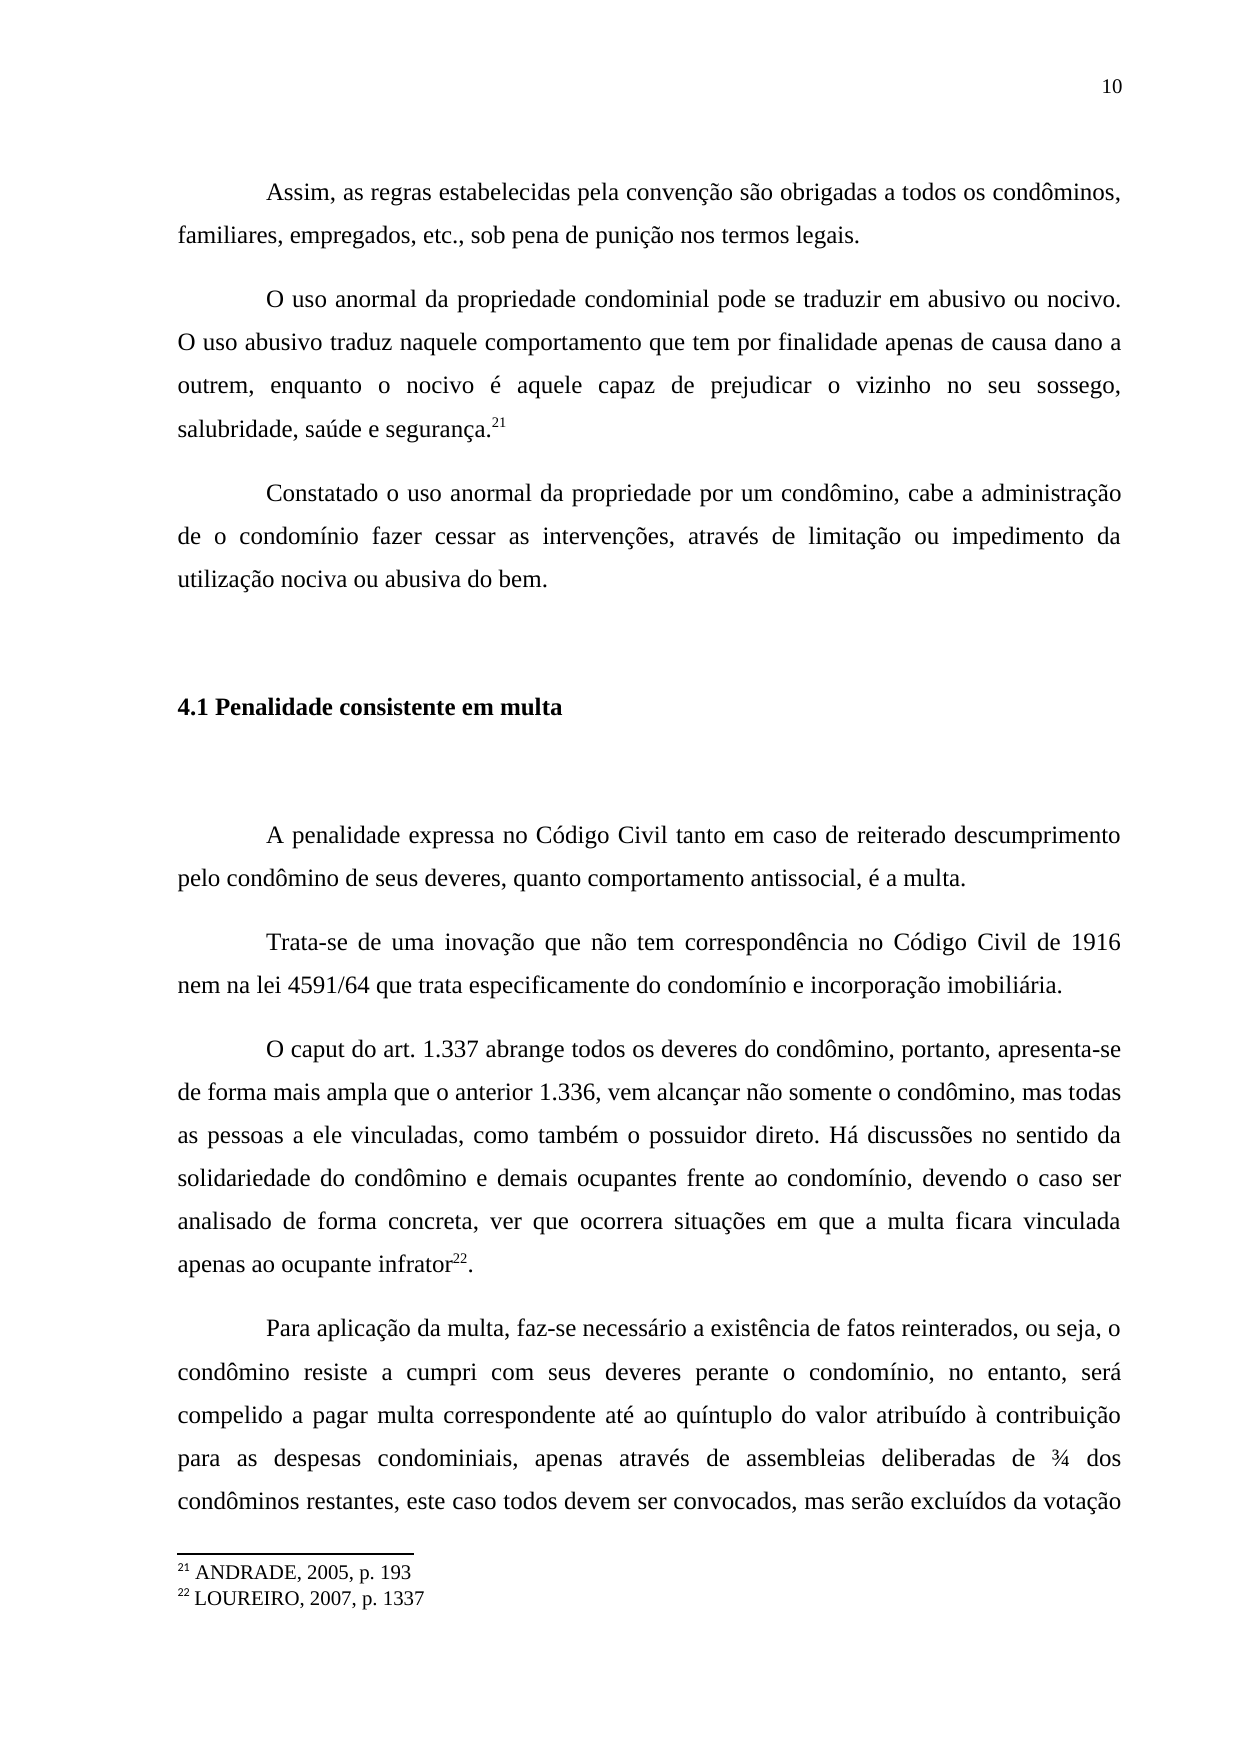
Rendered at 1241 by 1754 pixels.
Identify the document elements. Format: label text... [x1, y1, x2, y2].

text Constatado o uso anormal da propriedade por um condômino, cabe a administração de o condomínio fazer cessar as intervenções, através de limitação ou impedimento da utilização nociva ou abusiva do bem. [177, 478, 1122, 593]
text Trata-se de uma inovação que não tem correspondência no Código Civil de 1916 nem na lei 4591/64 que trata especificamente do condomínio e incorporação imobiliária. [177, 927, 1122, 999]
text O caput do art. 1.337 abrange todos os deveres do condômino, portanto, apresenta-se de forma mais ampla que o anterior 1.336, vem alcançar não somente o condômino, mas todas as pessoas a ele vinculadas, como também o possuidor direto. Há discussões no sentido da solidariedade do condômino e demais ocupantes frente ao condomínio, devendo o caso ser analisado de forma concreta, ver que ocorrera situações em que a multa ficara vinculada apenas ao ocupante infrator. [177, 1034, 1122, 1278]
text O uso anormal da propriedade condominial pode se traduzir em abusivo ou nocivo. O uso abusivo traduz naquele comportamento que tem por finalidade apenas de causa dano a outrem, enquanto o nocivo é aquele capaz de prejudicar o vizinho no seu sossego, salubridade, saúde e segurança. [177, 284, 1122, 442]
text Assim, as regras estabelecidas pela convenção são obrigadas a todos os condôminos, familiares, empregados, etc., sob pena de punição nos termos legais. [177, 177, 1122, 249]
text A penalidade expressa no Código Civil tanto em caso de reiterado descumprimento pelo condômino de seus deveres, quanto comportamento antissocial, é a multa. [177, 820, 1122, 892]
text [177, 1313, 1122, 1515]
text 4.1 Penalidade consistente em multa [177, 692, 1122, 721]
